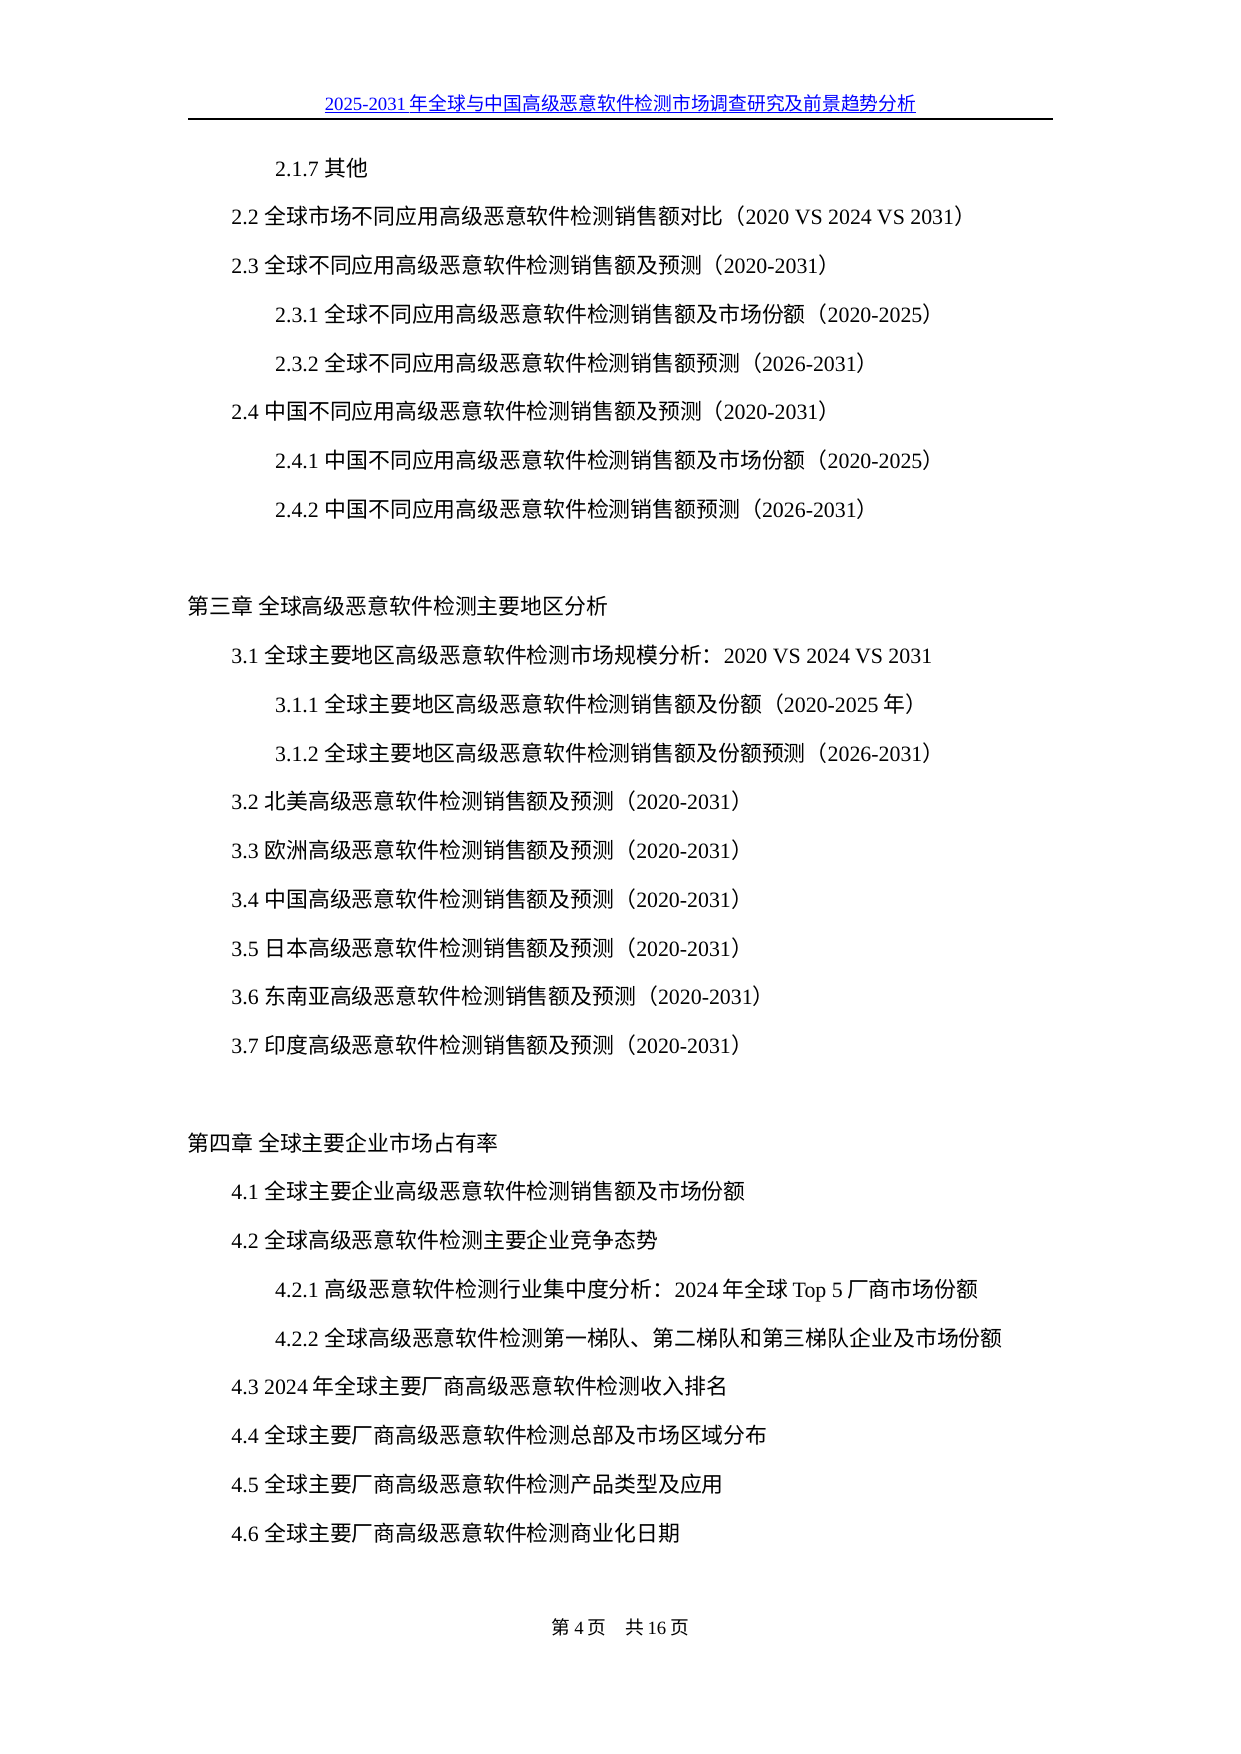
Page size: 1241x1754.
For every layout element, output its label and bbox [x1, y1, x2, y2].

text [187, 150, 1053, 1548]
